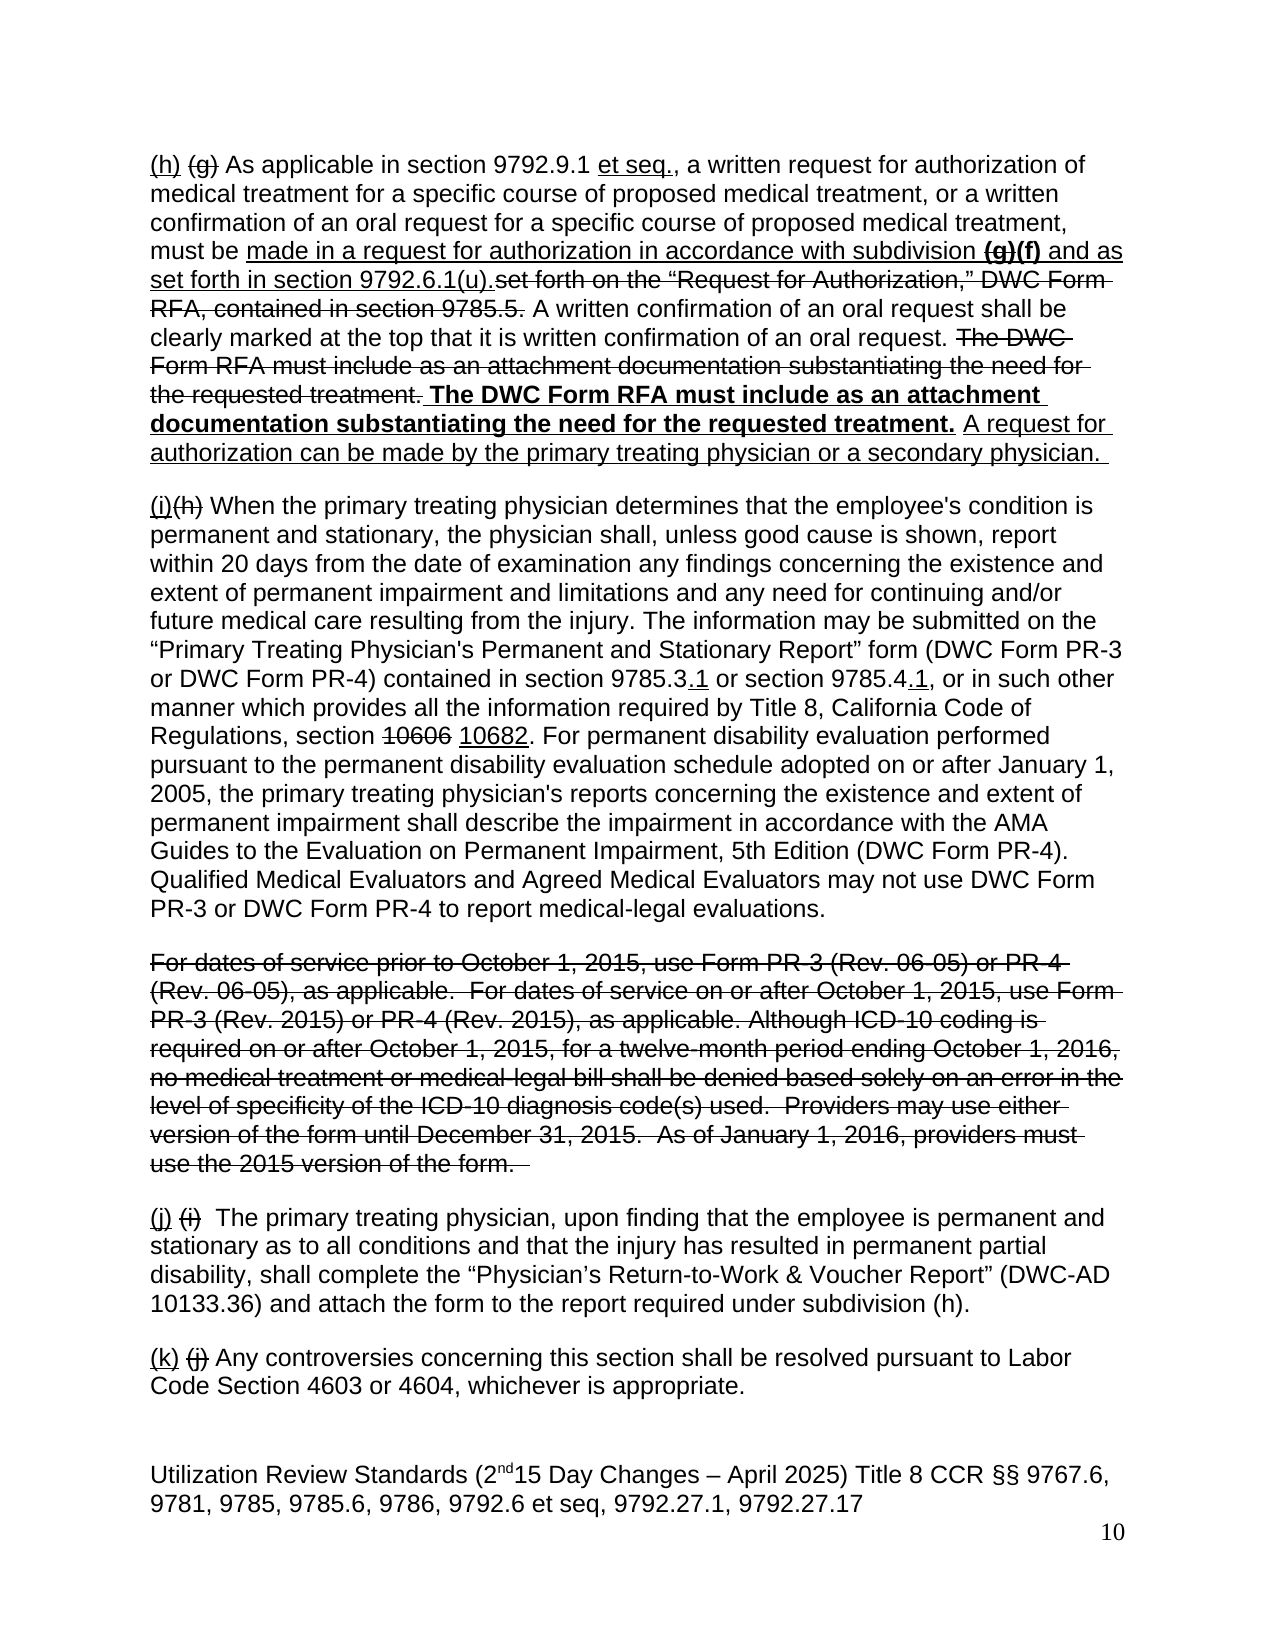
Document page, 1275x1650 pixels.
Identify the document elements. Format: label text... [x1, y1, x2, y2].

text For dates of service prior to October 1, 2015, use Form PR-3 (Rev. 06-05) or PR-4 (Rev. 06-05), as applicable. For dates of service on or after October 1, 2015, use Form PR-3 (Rev. 2015) or PR-4 (Rev. 2015), as applicable. Although ICD-10 coding is required on or after October 1, 2015, for a twelve-month period ending October 1, 2016, no medical treatment or medical-legal bill shall be denied based solely on an error in the level of specificity of the ICD-10 diagnosis code(s) used. Providers may use either version of the form until December 31, 2015. As of January 1, 2016, providers must use the 2015 version of the form. [150, 947, 1125, 1177]
text (i)(h) When the primary treating physician determines that the employee's condition is permanent and stationary, the physician shall, unless good cause is shown, report within 20 days from the date of examination any findings concerning the existence and extent of permanent impairment and limitations and any need for continuing and/or future medical care resulting from the injury. The information may be submitted on the “Primary Treating Physician's Permanent and Stationary Report” form (DWC Form PR-3 or DWC Form PR-4) contained in section 9785.3.1 or section 9785.4.1, or in such other manner which provides all the information required by Title 8, California Code of Regulations, section 10606 10682. For permanent disability evaluation performed pursuant to the permanent disability evaluation schedule adopted on or after January 1, 2005, the primary treating physician's reports concerning the existence and extent of permanent impairment shall describe the impairment in accordance with the AMA Guides to the Evaluation on Permanent Impairment, 5th Edition (DWC Form PR-4). Qualified Medical Evaluators and Agreed Medical Evaluators may not use DWC Form PR-3 or DWC Form PR-4 to report medical-legal evaluations. [150, 491, 1125, 922]
text (h) (g) As applicable in section 9792.9.1 et seq., a written request for authorization of medical treatment for a specific course of proposed medical treatment, or a written confirmation of an oral request for a specific course of proposed medical treatment, must be made in a request for authorization in accordance with subdivision (g)(f) and as set forth in section 9792.6.1(u).set forth on the “Request for Authorization,” DWC Form RFA, contained in section 9785.5. A written confirmation of an oral request shall be clearly marked at the top that it is written confirmation of an oral request. The DWC Form RFA must include as an attachment documentation substantiating the need for the requested treatment. The DWC Form RFA must include as an attachment documentation substantiating the need for the requested treatment. A request for authorization can be made by the primary treating physician or a secondary physician. [150, 150, 1125, 466]
text (k) (j) Any controversies concerning this section shall be resolved pursuant to Labor Code Section 4603 or 4604, whichever is appropriate. [150, 1342, 1125, 1400]
text (j) (i) The primary treating physician, upon finding that the employee is permanent and stationary as to all conditions and that the injury has resulted in permanent partial disability, shall complete the “Physician’s Return-to-Work & Voucher Report” (DWC-AD 10133.36) and attach the form to the report required under subdivision (h). [150, 1202, 1125, 1317]
